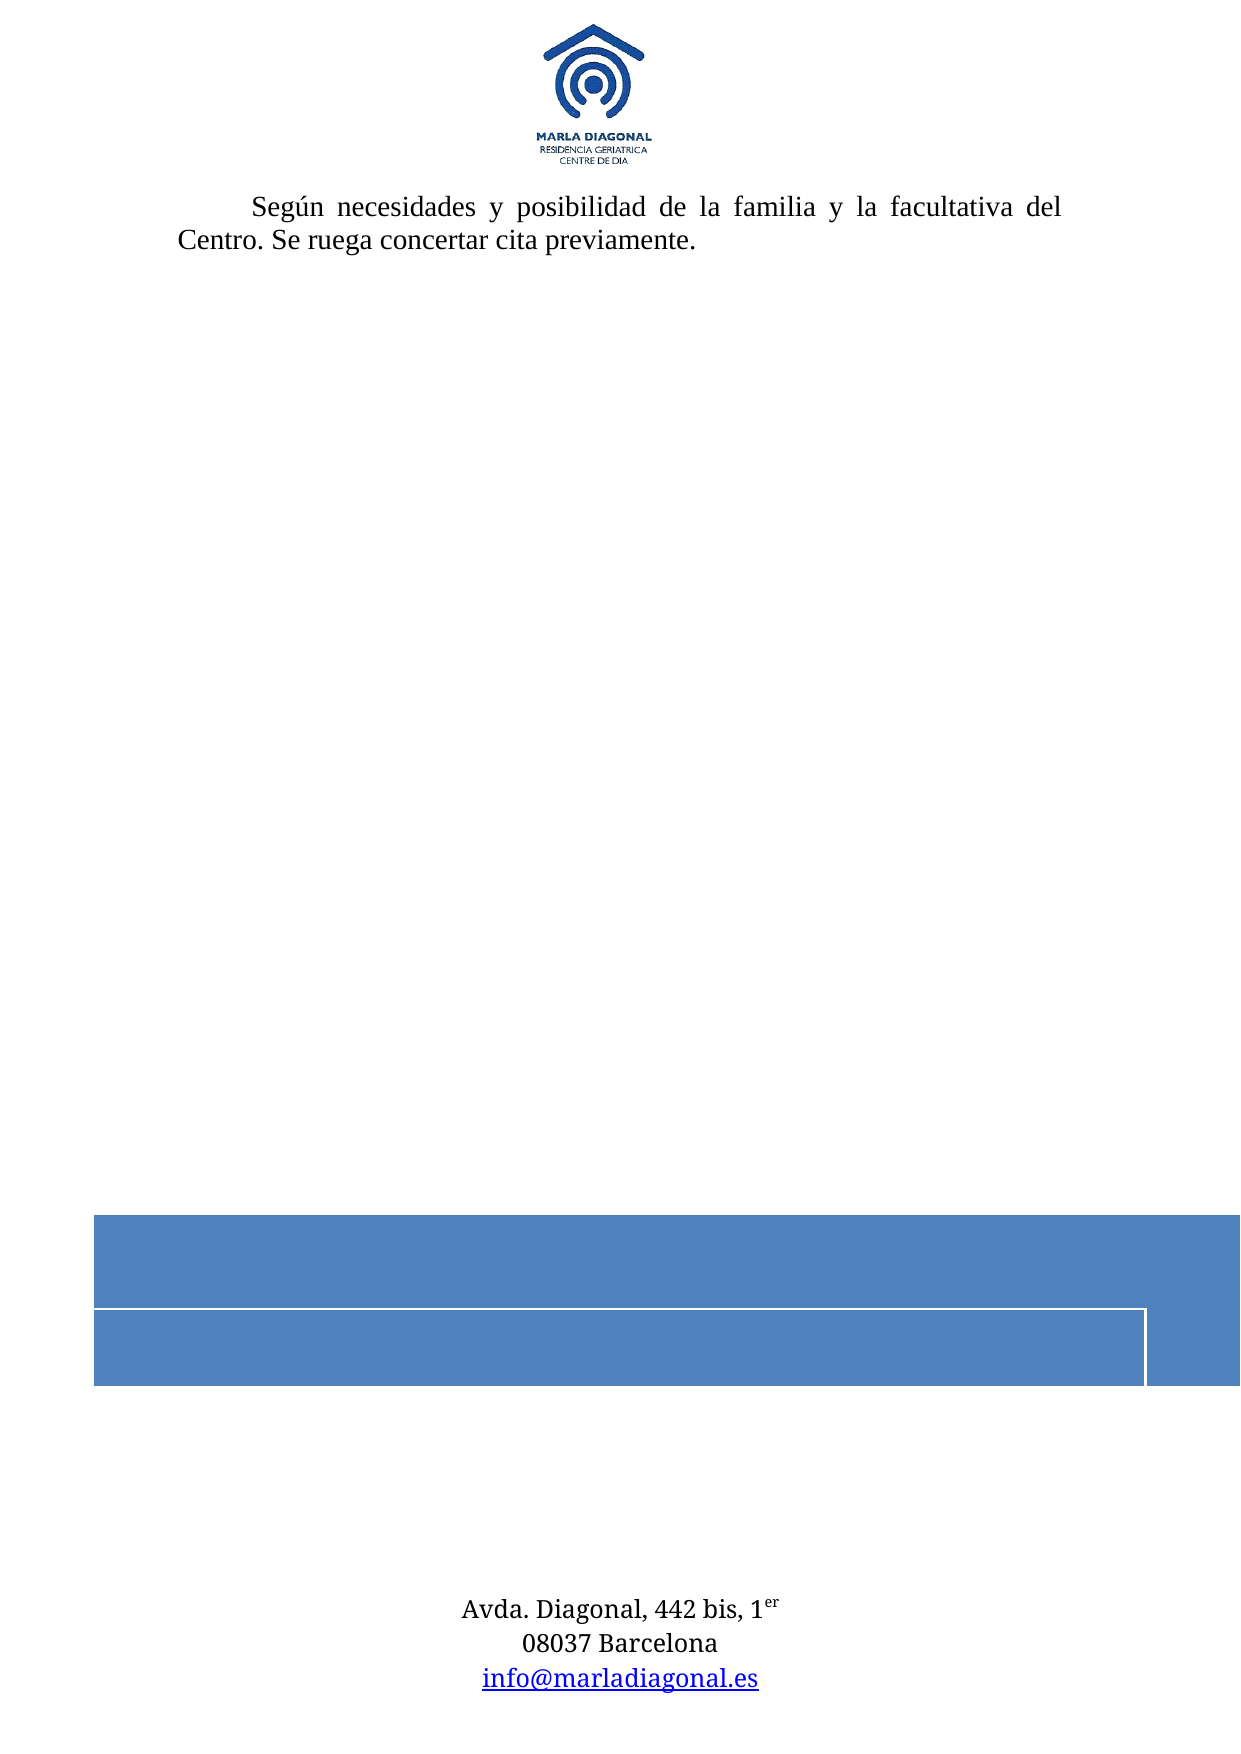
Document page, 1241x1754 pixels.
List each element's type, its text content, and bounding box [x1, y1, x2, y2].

text Según necesidades y posibilidad de la familia y la facultativa del Centro. Se ruega concertar cita previamente. [177, 189, 1063, 256]
picture [534, 21, 658, 169]
